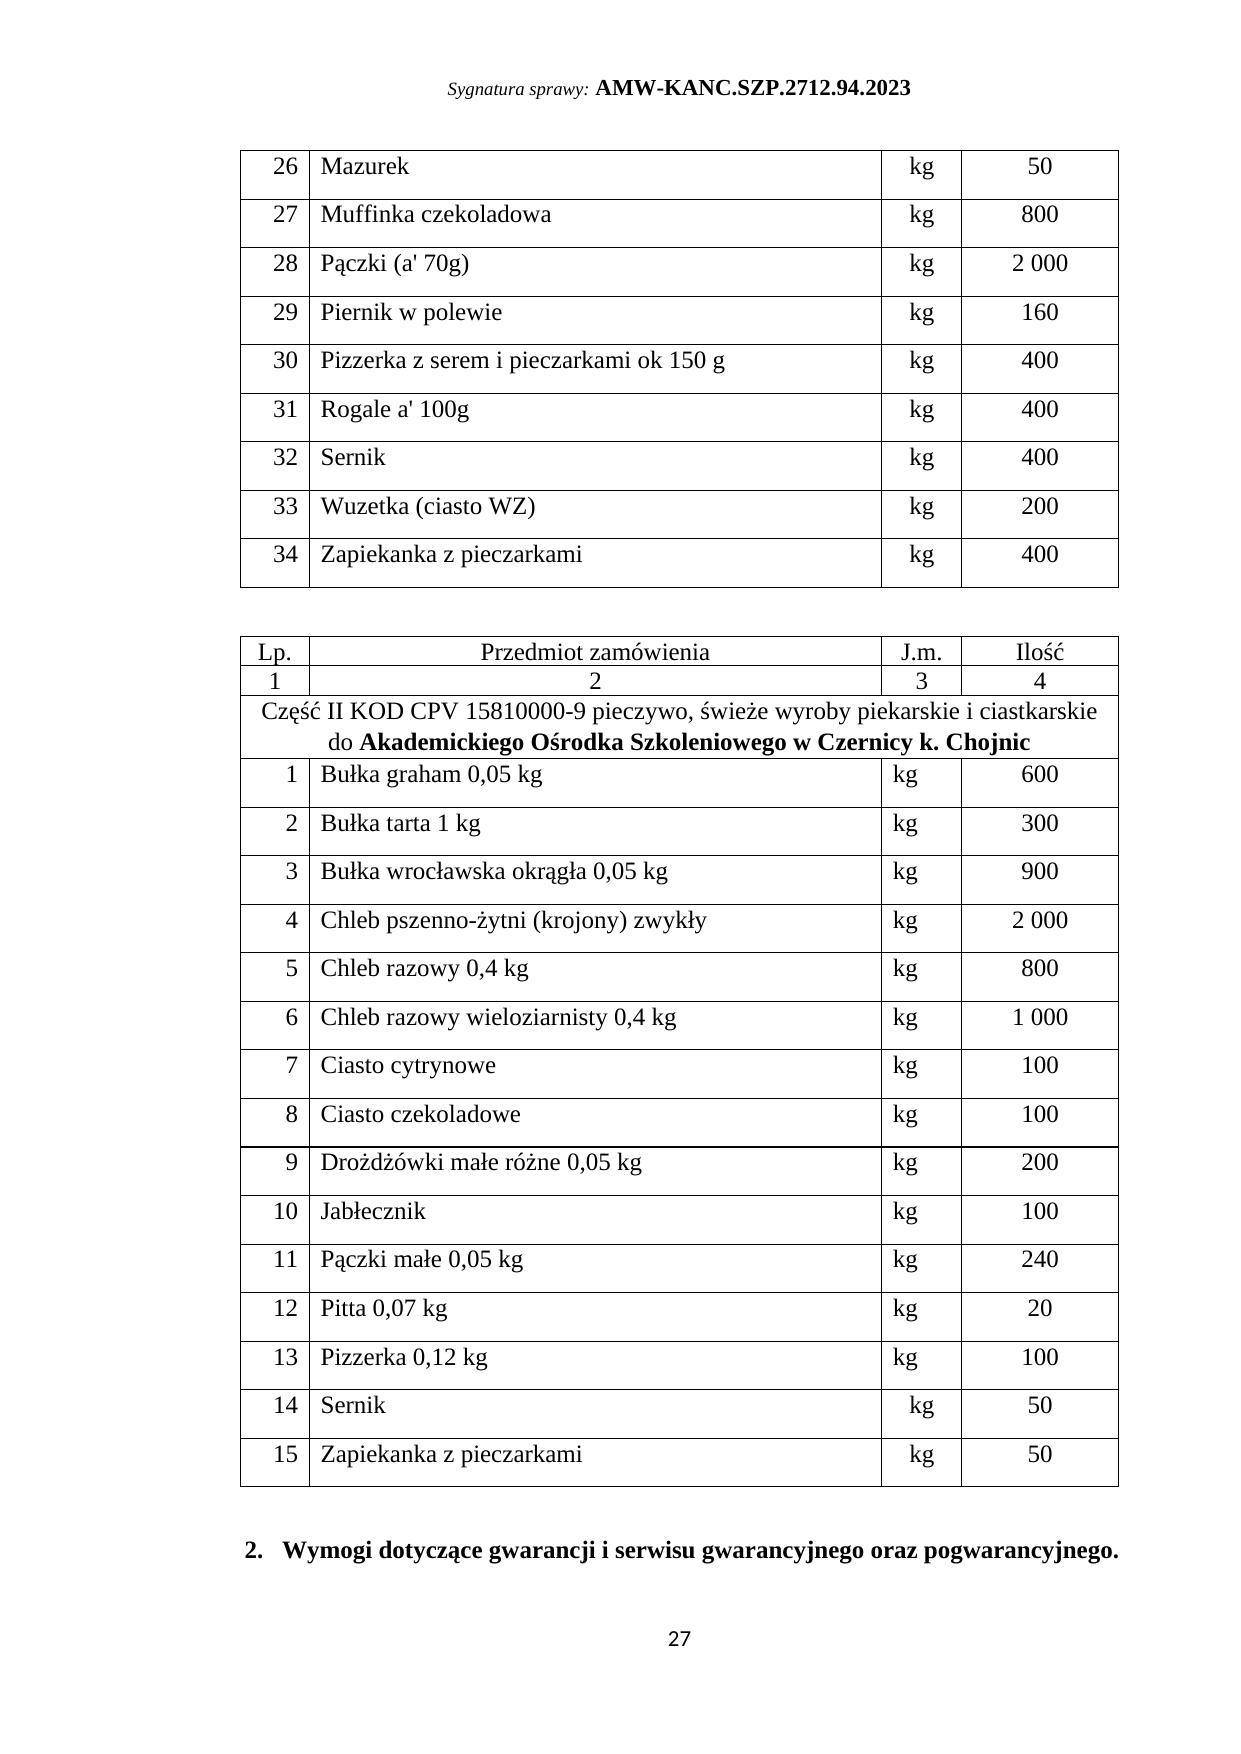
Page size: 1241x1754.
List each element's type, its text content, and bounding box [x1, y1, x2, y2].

table_cell 200 [962, 491, 1118, 538]
table_cell 31 [241, 394, 309, 441]
table_cell 1 000 [962, 1002, 1118, 1049]
table_cell Chleb razowy wieloziarnisty 0,4 kg [310, 1002, 881, 1049]
table_cell kg [882, 1439, 961, 1486]
table_cell kg [882, 808, 961, 855]
table_cell 1 [241, 666, 309, 695]
table_cell 400 [962, 394, 1118, 441]
table_cell 28 [241, 248, 309, 296]
table_cell 2 000 [962, 248, 1118, 296]
table_cell 30 [241, 345, 309, 393]
table_cell kg [882, 953, 961, 1001]
table_cell kg [882, 297, 961, 344]
table_cell kg [882, 442, 961, 490]
table_cell Pączki (a' 70g) [310, 248, 881, 296]
table_cell 29 [241, 297, 309, 344]
table_cell Bułka graham 0,05 kg [310, 759, 881, 807]
table_cell 100 [962, 1196, 1118, 1243]
table_cell 160 [962, 297, 1118, 344]
table_cell 10 [241, 1196, 309, 1243]
table_header Ilość [962, 637, 1118, 665]
table_cell 100 [962, 1050, 1118, 1098]
table_cell 20 [962, 1293, 1118, 1341]
table_cell 800 [962, 953, 1118, 1001]
table_cell 4 [962, 666, 1118, 695]
table_cell Zapiekanka z pieczarkami [310, 1439, 881, 1486]
table_cell 5 [241, 953, 309, 1001]
table_cell 50 [962, 151, 1118, 198]
table_cell Chleb razowy 0,4 kg [310, 953, 881, 1001]
table_cell Piernik w polewie [310, 297, 881, 344]
table_cell kg [882, 248, 961, 296]
table_cell kg [882, 1293, 961, 1341]
table_cell 8 [241, 1099, 309, 1146]
table_cell 50 [962, 1390, 1118, 1438]
table_cell 200 [962, 1148, 1118, 1195]
table_cell 34 [241, 539, 309, 587]
table_cell Sernik [310, 442, 881, 490]
table_cell Rogale a' 100g [310, 394, 881, 441]
table_cell 1 [241, 759, 309, 807]
table_cell kg [882, 759, 961, 807]
table_cell Pitta 0,07 kg [310, 1293, 881, 1341]
table_cell 33 [241, 491, 309, 538]
table_cell 15 [241, 1439, 309, 1486]
table_cell Drożdżówki małe różne 0,05 kg [310, 1148, 881, 1195]
table_cell kg [882, 1002, 961, 1049]
table_cell kg [882, 1196, 961, 1243]
table_cell Chleb pszenno-żytni (krojony) zwykły [310, 905, 881, 952]
table_cell 900 [962, 856, 1118, 904]
table_cell 13 [241, 1342, 309, 1389]
table_cell 26 [241, 151, 309, 198]
table_cell kg [882, 905, 961, 952]
table_cell 600 [962, 759, 1118, 807]
list Wymogi dotyczące gwarancji i serwisu gwarancyjnego oraz pogwarancyjnego. [244, 1535, 1152, 1564]
table_cell 11 [241, 1245, 309, 1292]
table_cell 2 [241, 808, 309, 855]
table_cell Część II KOD CPV 15810000-9 pieczywo, świeże wyroby piekarskie i ciastkarskie do Akademickiego Ośrodka Szkoleniowego w Czernicy k. Chojnic [241, 696, 1118, 758]
table_cell kg [882, 200, 961, 247]
table_header Przedmiot zamówienia [310, 637, 881, 665]
table_cell Ciasto czekoladowe [310, 1099, 881, 1146]
table_cell 800 [962, 200, 1118, 247]
table_cell kg [882, 1099, 961, 1146]
table_header Lp. [241, 637, 309, 665]
table_cell 3 [241, 856, 309, 904]
table_cell Jabłecznik [310, 1196, 881, 1243]
table_cell 4 [241, 905, 309, 952]
table_cell Sernik [310, 1390, 881, 1438]
table_cell 32 [241, 442, 309, 490]
table_cell 14 [241, 1390, 309, 1438]
table_cell 3 [882, 666, 961, 695]
table_cell 100 [962, 1099, 1118, 1146]
table_cell Muffinka czekoladowa [310, 200, 881, 247]
table_cell 6 [241, 1002, 309, 1049]
table_cell 100 [962, 1342, 1118, 1389]
table_cell kg [882, 856, 961, 904]
table_cell Pizzerka z serem i pieczarkami ok 150 g [310, 345, 881, 393]
table_cell kg [882, 1342, 961, 1389]
table_cell kg [882, 1390, 961, 1438]
table_cell 12 [241, 1293, 309, 1341]
table_cell 2 000 [962, 905, 1118, 952]
table_cell kg [882, 394, 961, 441]
table_header J.m. [882, 637, 961, 665]
table_cell kg [882, 491, 961, 538]
table_cell 300 [962, 808, 1118, 855]
table_cell 27 [241, 200, 309, 247]
table_cell 400 [962, 345, 1118, 393]
table_cell 50 [962, 1439, 1118, 1486]
table_cell Pączki małe 0,05 kg [310, 1245, 881, 1292]
table_cell kg [882, 1245, 961, 1292]
table_cell Ciasto cytrynowe [310, 1050, 881, 1098]
table_cell kg [882, 1148, 961, 1195]
table_cell kg [882, 1050, 961, 1098]
table_cell kg [882, 539, 961, 587]
table_cell 240 [962, 1245, 1118, 1292]
table_cell Pizzerka 0,12 kg [310, 1342, 881, 1389]
table_cell 400 [962, 539, 1118, 587]
table_cell 400 [962, 442, 1118, 490]
table_cell kg [882, 151, 961, 198]
table_cell 7 [241, 1050, 309, 1098]
table_cell Wuzetka (ciasto WZ) [310, 491, 881, 538]
table_cell 2 [310, 666, 881, 695]
table_cell Mazurek [310, 151, 881, 198]
table_cell Zapiekanka z pieczarkami [310, 539, 881, 587]
table_cell 9 [241, 1148, 309, 1195]
table_cell Bułka wrocławska okrągła 0,05 kg [310, 856, 881, 904]
table_cell Bułka tarta 1 kg [310, 808, 881, 855]
table_cell kg [882, 345, 961, 393]
